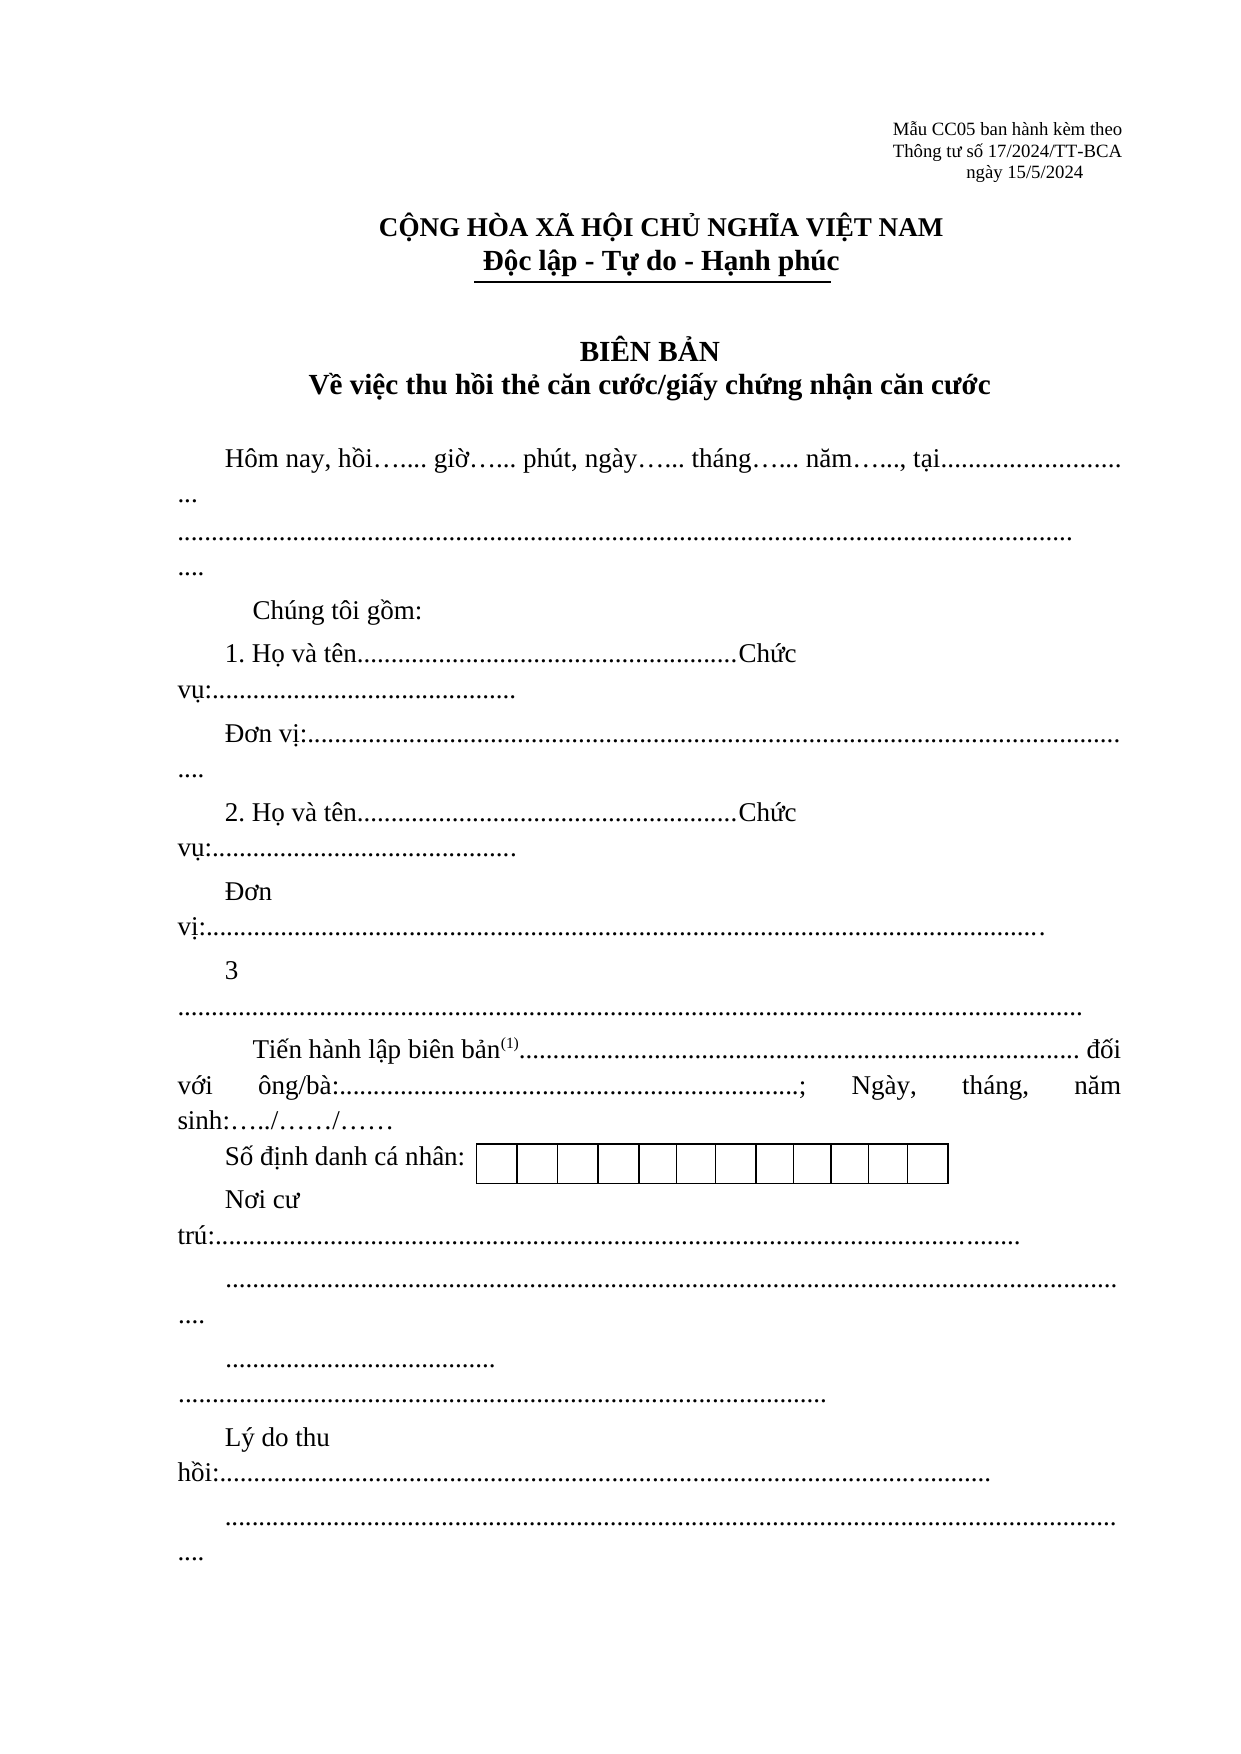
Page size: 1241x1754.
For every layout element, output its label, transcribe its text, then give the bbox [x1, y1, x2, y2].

text 1. Họ và tên Chức vụ:............................................. [177, 633, 1122, 704]
text ........................................................................................................................................ [178, 1337, 1122, 1408]
text 2. Họ và tên Chức vụ:............................................. [177, 792, 1122, 862]
text Thông tư số 17/2024/TT-BCA [177, 140, 1122, 161]
text Hôm nay, hồi….... giờ…... phút, ngày…... tháng…... năm…..., tại ... [177, 438, 1122, 509]
text Tiến hành lập biên bản(1)................................................................................... đối với ông/bà:....................................................................; Ngày, tháng, năm sinh:…../……/…… [177, 1029, 1122, 1135]
text ........................................................................................................................................ [178, 1258, 1122, 1329]
text ngày 15/5/2024 [177, 161, 1122, 183]
text Đơn vị: .... [177, 712, 1122, 783]
text .... [177, 517, 1122, 581]
text Chúng tôi gồm: [177, 589, 1122, 625]
table_header CỘNG HÒA XÃ HỘI CHỦ NGHĨA VIỆT NAM Độc lập - Tự do - Hạnh phúc [189, 183, 1134, 276]
text Đơn vị:............................................................................................................................ [177, 871, 1122, 942]
text 3...................................................................................................................................... [177, 950, 1122, 1021]
text BIÊN BẢN [177, 334, 1122, 367]
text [177, 1496, 1122, 1567]
text Nơi cư trú:....................................................................................................................... [177, 1179, 1122, 1250]
text Về việc thu hồi thẻ căn cước/giấy chứng nhận căn cước [177, 367, 1122, 401]
text Số định danh cá nhân: [177, 1135, 1122, 1171]
text Lý do thu hồi:.................................................................................................................. [177, 1417, 1122, 1487]
text Mẫu CC05 ban hành kèm theo [177, 118, 1122, 140]
